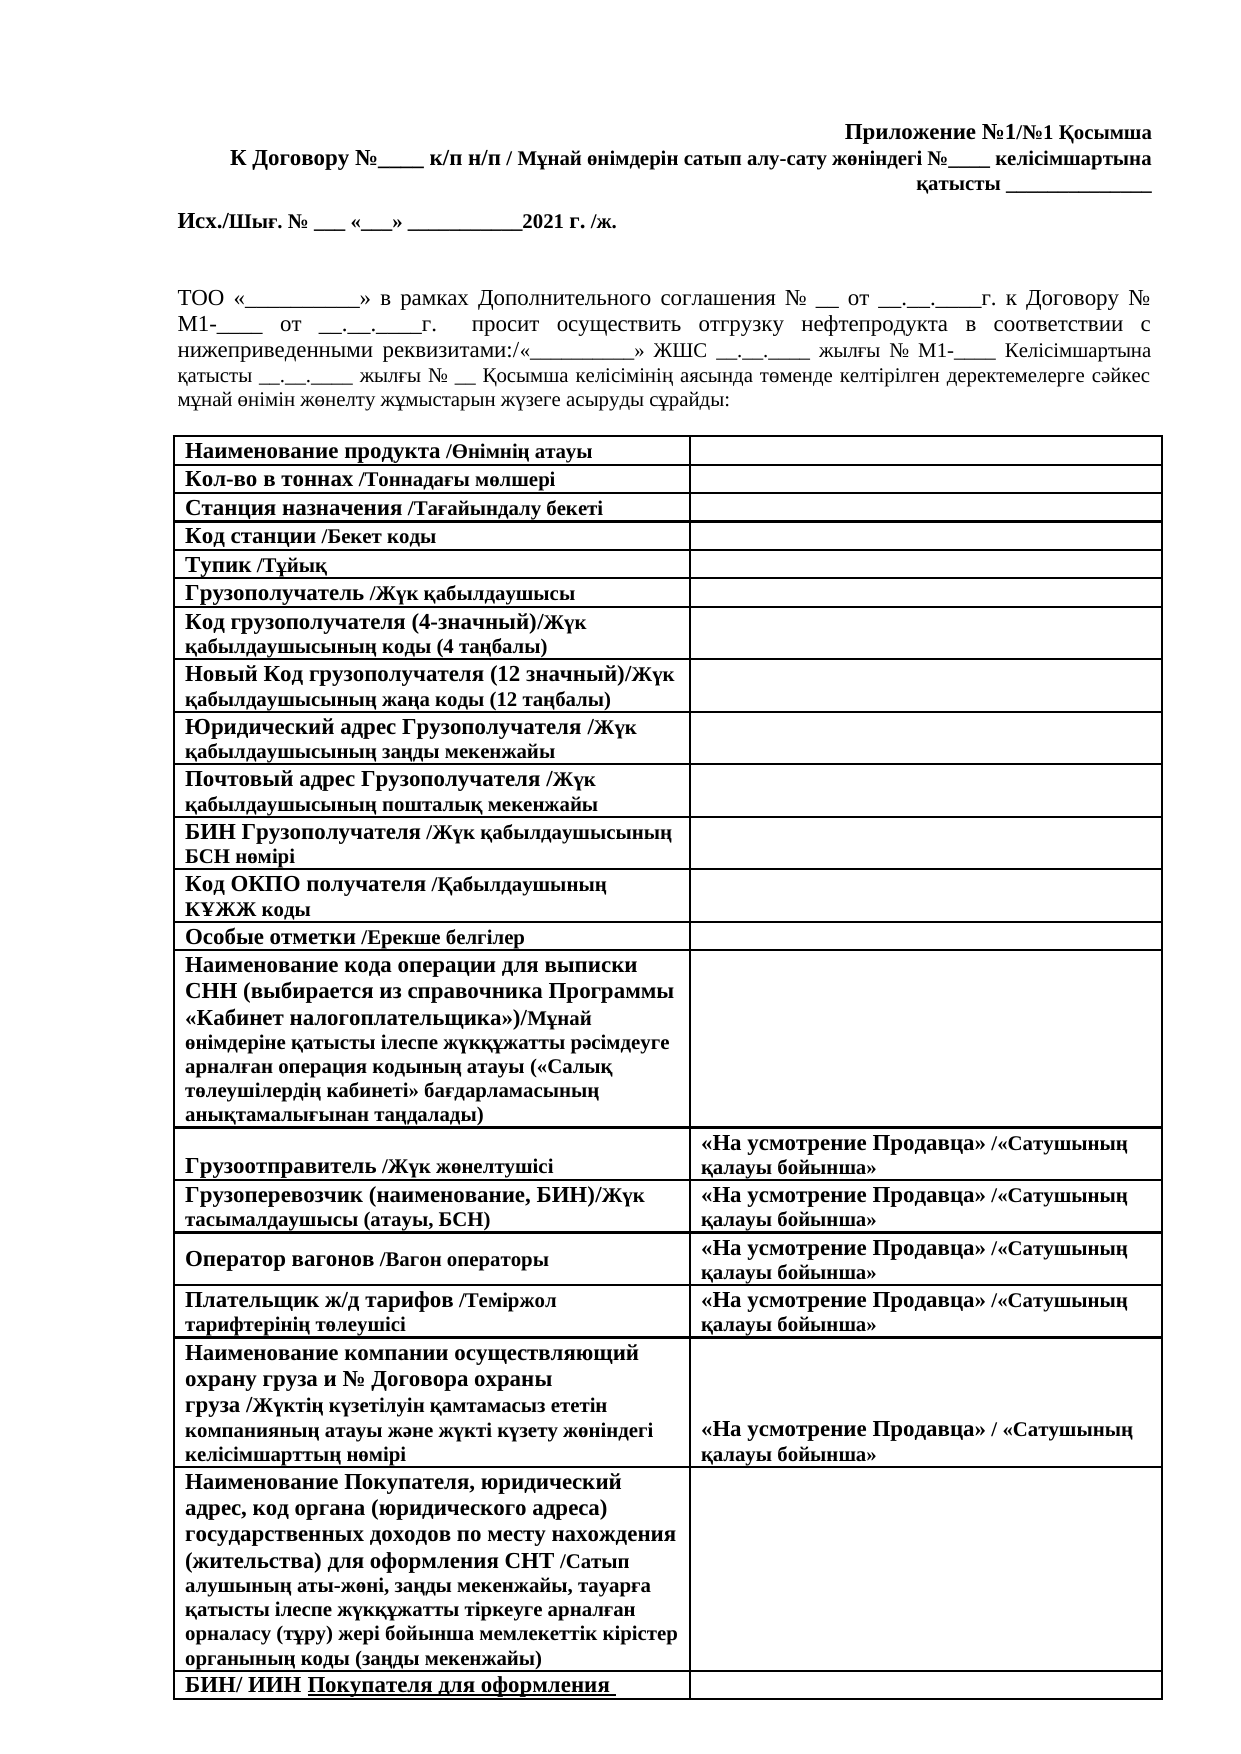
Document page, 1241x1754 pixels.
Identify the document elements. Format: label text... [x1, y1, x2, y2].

table_cell Юридический адрес Грузополучателя /Жүк қабылдаушысының заңды мекенжайы [175, 713, 689, 763]
text Приложение №1/№1 Қосымша [177, 118, 1152, 144]
table_cell [691, 713, 1161, 763]
table_cell «На усмотрение Продавца» /«Сатушының қалауы бойынша» [691, 1129, 1161, 1179]
text ТОО «__________» в рамках Дополнительного соглашения № __ от __.__.____г. к Договору № М1-____ от __.__.____г. просит осуществить отгрузку нефтепродукта в соответствии с нижеприведенными реквизитами:/«__________» ЖШС __.__.____ жылғы № М1-____ Келісімшартына қатысты __.__.____ жылғы № __ Қосымша келісімінің аясында төменде келтірілген деректемелерге сәйкес мұнай өнімін жөнелту жұмыстарын жүзеге асыруды сұрайды: [177, 284, 1152, 411]
table_cell Код ОКПО получателя /Қабылдаушының КҰЖЖ коды [175, 870, 689, 921]
table_cell Наименование кода операции для выписки СНН (выбирается из справочника Программы «Кабинет налогоплательщика»)/Мұнай өнімдеріне қатысты ілеспе жүкқұжатты рәсімдеуге арналған операция кодының атауы («Салық төлеушілердің кабинеті» бағдарламасының анықтамалығынан таңдалады) [175, 951, 689, 1126]
table_cell [691, 466, 1161, 492]
table_cell [691, 660, 1161, 711]
table_cell Код грузополучателя (4-значный)/Жүк қабылдаушысының коды (4 таңбалы) [175, 608, 689, 658]
table_cell [691, 523, 1161, 549]
table_cell Тупик /Тұйық [175, 551, 689, 577]
table_cell [691, 765, 1161, 816]
text К Договору №____ к/п н/п / Мұнай өнімдерін сатып алу-сату жөніндегі №____ келісімшартына қатысты ______________ [177, 144, 1152, 195]
table_cell Код станции /Бекет коды [175, 523, 689, 549]
table_cell [691, 951, 1161, 1126]
table_cell Наименование компании осуществляющий охрану груза и № Договора охраны груза /Жүктің күзетілуін қамтамасыз ететін компанияның атауы және жүкті күзету жөніндегі келісімшарттың нөмірі [175, 1339, 689, 1466]
table_cell Новый Код грузополучателя (12 значный)/Жүк қабылдаушысының жаңа коды (12 таңбалы) [175, 660, 689, 711]
table_cell «На усмотрение Продавца» / «Сатушының қалауы бойынша» [691, 1339, 1161, 1466]
table_cell БИН Грузополучателя /Жүк қабылдаушысының БСН нөмірі [175, 818, 689, 868]
table_cell [691, 1468, 1161, 1669]
table_cell «На усмотрение Продавца» /«Сатушының қалауы бойынша» [691, 1234, 1161, 1284]
table_cell Наименование Покупателя, юридический адрес, код органа (юридического адреса) государственных доходов по месту нахождения (жительства) для оформления СНТ /Сатып алушының аты-жөні, заңды мекенжайы, тауарға қатысты ілеспе жүкқұжатты тіркеуге арналған орналасу (тұру) жері бойынша мемлекеттік кірістер органының коды (заңды мекенжайы) [175, 1468, 689, 1669]
table_header [691, 437, 1161, 463]
table_cell «На усмотрение Продавца» /«Сатушының қалауы бойынша» [691, 1181, 1161, 1231]
text Исх./Шығ. № ___ «___» ___________2021 г. /ж. [177, 207, 1152, 234]
table_cell Плательщик ж/д тарифов /Теміржол тарифтерінің төлеушісі [175, 1286, 689, 1336]
table_cell [691, 818, 1161, 868]
table_cell Кол-во в тоннах /Тоннадағы мөлшері [175, 466, 689, 492]
table_cell [691, 1672, 1161, 1698]
table_cell [691, 608, 1161, 658]
table_cell Оператор вагонов /Вагон операторы [175, 1234, 689, 1284]
table_cell «На усмотрение Продавца» /«Сатушының қалауы бойынша» [691, 1286, 1161, 1336]
table_cell Почтовый адрес Грузополучателя /Жүк қабылдаушысының пошталық мекенжайы [175, 765, 689, 816]
table_cell Грузополучатель /Жүк қабылдаушысы [175, 579, 689, 606]
table_cell [691, 870, 1161, 921]
table_cell Особые отметки /Ерекше белгілер [175, 923, 689, 949]
table_cell Грузоотправитель /Жүк жөнелтушісі [175, 1129, 689, 1179]
table_cell [691, 579, 1161, 606]
table_cell [691, 494, 1161, 520]
table_cell Грузоперевозчик (наименование, БИН)/Жүк тасымалдаушысы (атауы, БСН) [175, 1181, 689, 1231]
table_cell Станция назначения /Тағайындалу бекеті [175, 494, 689, 520]
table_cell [175, 1672, 689, 1698]
table_header Наименование продукта /Өнімнің атауы [175, 437, 689, 463]
table_cell [691, 923, 1161, 949]
table_cell [691, 551, 1161, 577]
